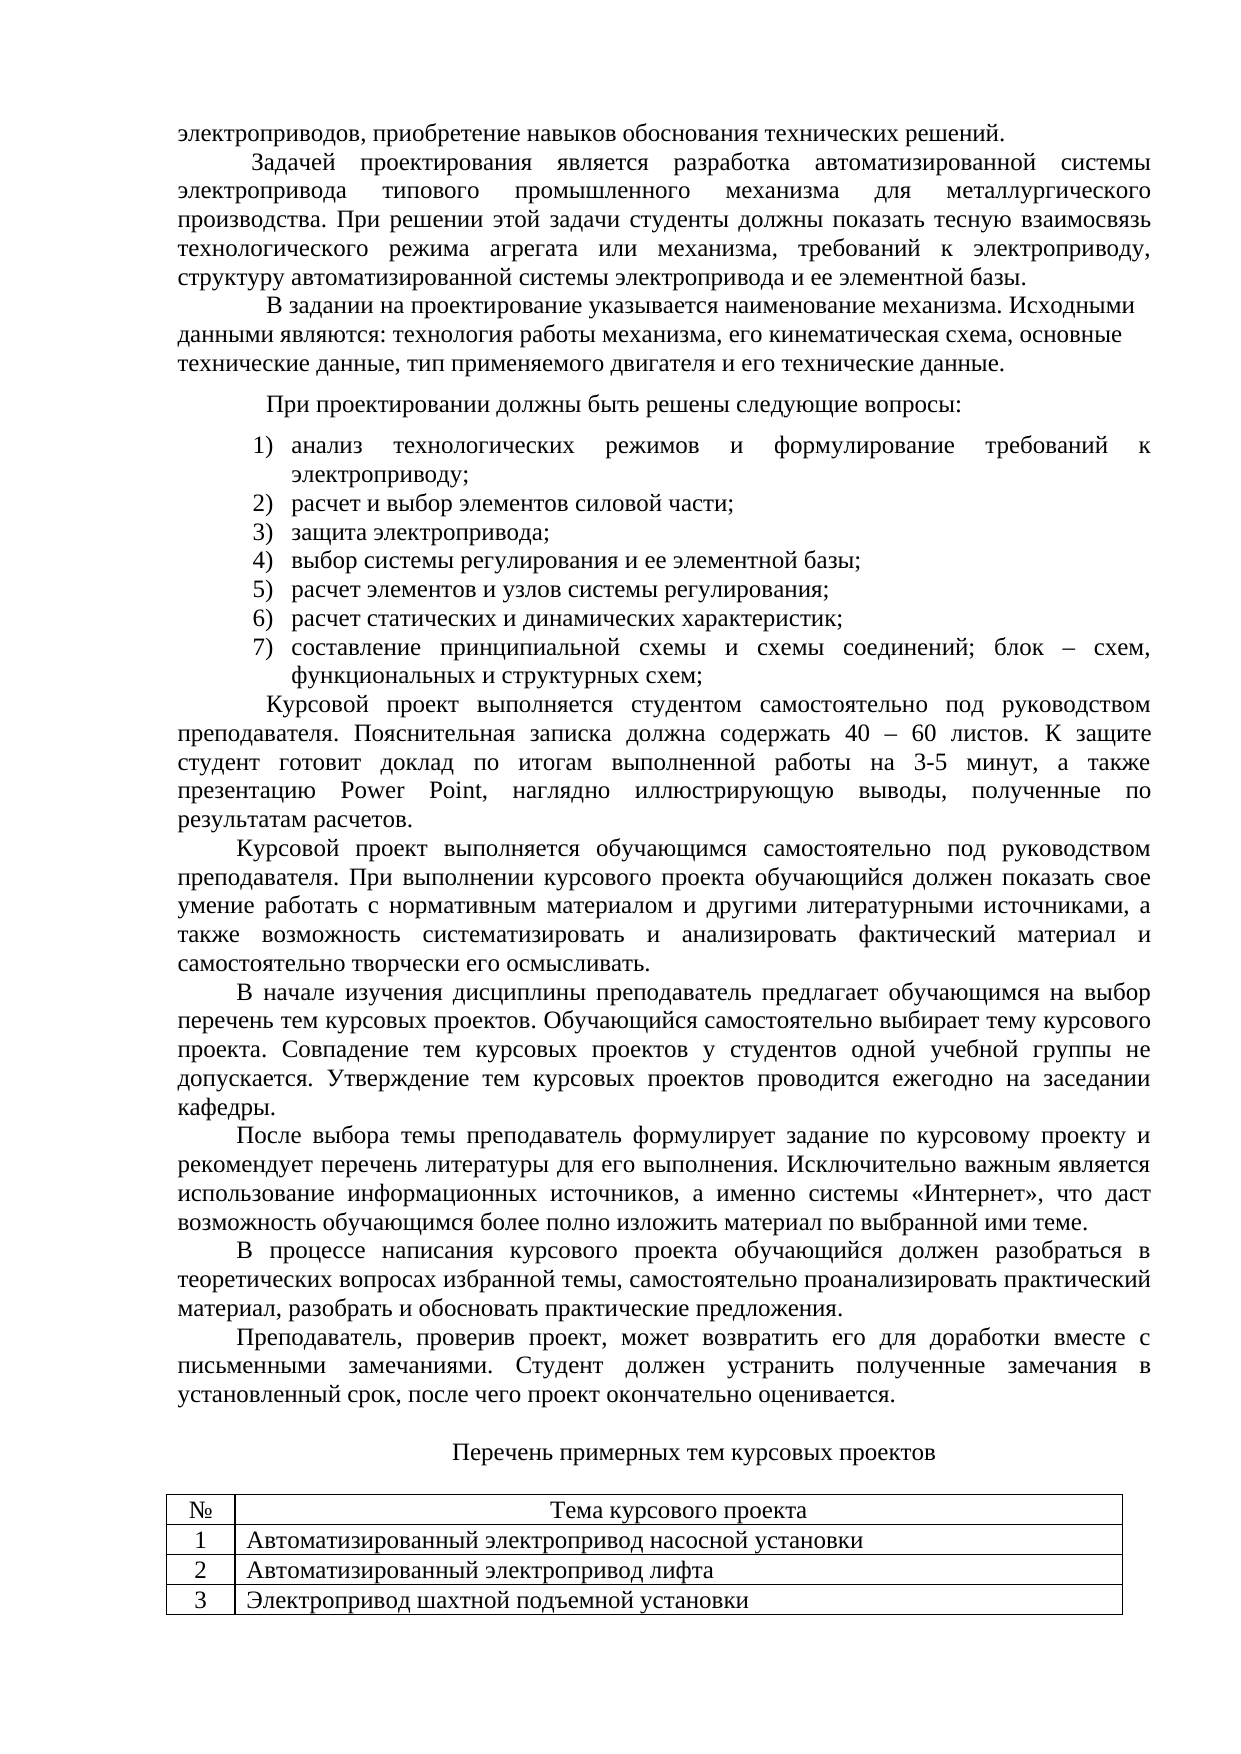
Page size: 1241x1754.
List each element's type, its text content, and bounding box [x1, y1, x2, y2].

list расчет статических и динамических характеристик; [252, 603, 1152, 632]
table_cell Автоматизированный электропривод лифта [236, 1555, 1122, 1584]
list составление принципиальной схемы и схемы соединений; блок – схем, функциональных и структурных схем; [252, 632, 1152, 689]
list расчет и выбор элементов силовой части; [252, 488, 1152, 517]
text В задании на проектирование указывается наименование механизма. Исходными данными являются: технология работы механизма, его кинематическая схема, основные технические данные, тип применяемого двигателя и его технические данные. [177, 291, 1152, 377]
text Перечень примерных тем курсовых проектов [177, 1437, 1152, 1466]
text Курсовой проект выполняется студентом самостоятельно под руководством преподавателя. Пояснительная записка должна содержать 40 – 60 листов. К защите студент готовит доклад по итогам выполненной работы на 3-5 минут, а также презентацию Power Point, наглядно иллюстрирующую выводы, полученные по результатам расчетов. [177, 689, 1152, 833]
text Задачей проектирования является разработка автоматизированной системы электропривода типового промышленного механизма для металлургического производства. При решении этой задачи студенты должны показать тесную взаимосвязь технологического режима агрегата или механизма, требований к электроприводу, структуру автоматизированной системы электропривода и ее элементной базы. [177, 147, 1152, 291]
text Преподаватель, проверив проект, может возвратить его для доработки вместе с письменными замечаниями. Студент должен устранить полученные замечания в установленный срок, после чего проект окончательно оценивается. [177, 1322, 1152, 1408]
table_header № [167, 1495, 234, 1524]
text В процессе написания курсового проекта обучающийся должен разобраться в теоретических вопросах избранной темы, самостоятельно проанализировать практический материал, разобрать и обосновать практические предложения. [177, 1236, 1152, 1322]
text Курсовой проект выполняется обучающимся самостоятельно под руководством преподавателя. При выполнении курсового проекта обучающийся должен показать свое умение работать с нормативным материалом и другими литературными источниками, а также возможность систематизировать и анализировать фактический материал и самостоятельно творчески его осмысливать. [177, 833, 1152, 977]
text При проектировании должны быть решены следующие вопросы: [177, 389, 1152, 418]
table_cell Электропривод шахтной подъемной установки [236, 1585, 1122, 1613]
table_cell 3 [167, 1585, 234, 1613]
text В начале изучения дисциплины преподаватель предлагает обучающимся на выбор перечень тем курсовых проектов. Обучающийся самостоятельно выбирает тему курсового проекта. Совпадение тем курсовых проектов у студентов одной учебной группы не допускается. Утверждение тем курсовых проектов проводится ежегодно на заседании кафедры. [177, 977, 1152, 1121]
table_cell 2 [167, 1555, 234, 1584]
list защита электропривода; [252, 517, 1152, 546]
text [177, 118, 1152, 147]
list выбор системы регулирования и ее элементной базы; [252, 546, 1152, 574]
text После выбора темы преподаватель формулирует задание по курсовому проекту и рекомендует перечень литературы для его выполнения. Исключительно важным является использование информационных источников, а именно системы «Интернет», что даст возможность обучающимся более полно изложить материал по выбранной ими теме. [177, 1121, 1152, 1236]
table_cell 1 [167, 1525, 234, 1554]
list расчет элементов и узлов системы регулирования; [252, 574, 1152, 603]
table_header Тема курсового проекта [236, 1495, 1122, 1524]
list анализ технологических режимов и формулирование требований к электроприводу; [252, 431, 1152, 488]
table_cell Автоматизированный электропривод насосной установки [236, 1525, 1122, 1554]
